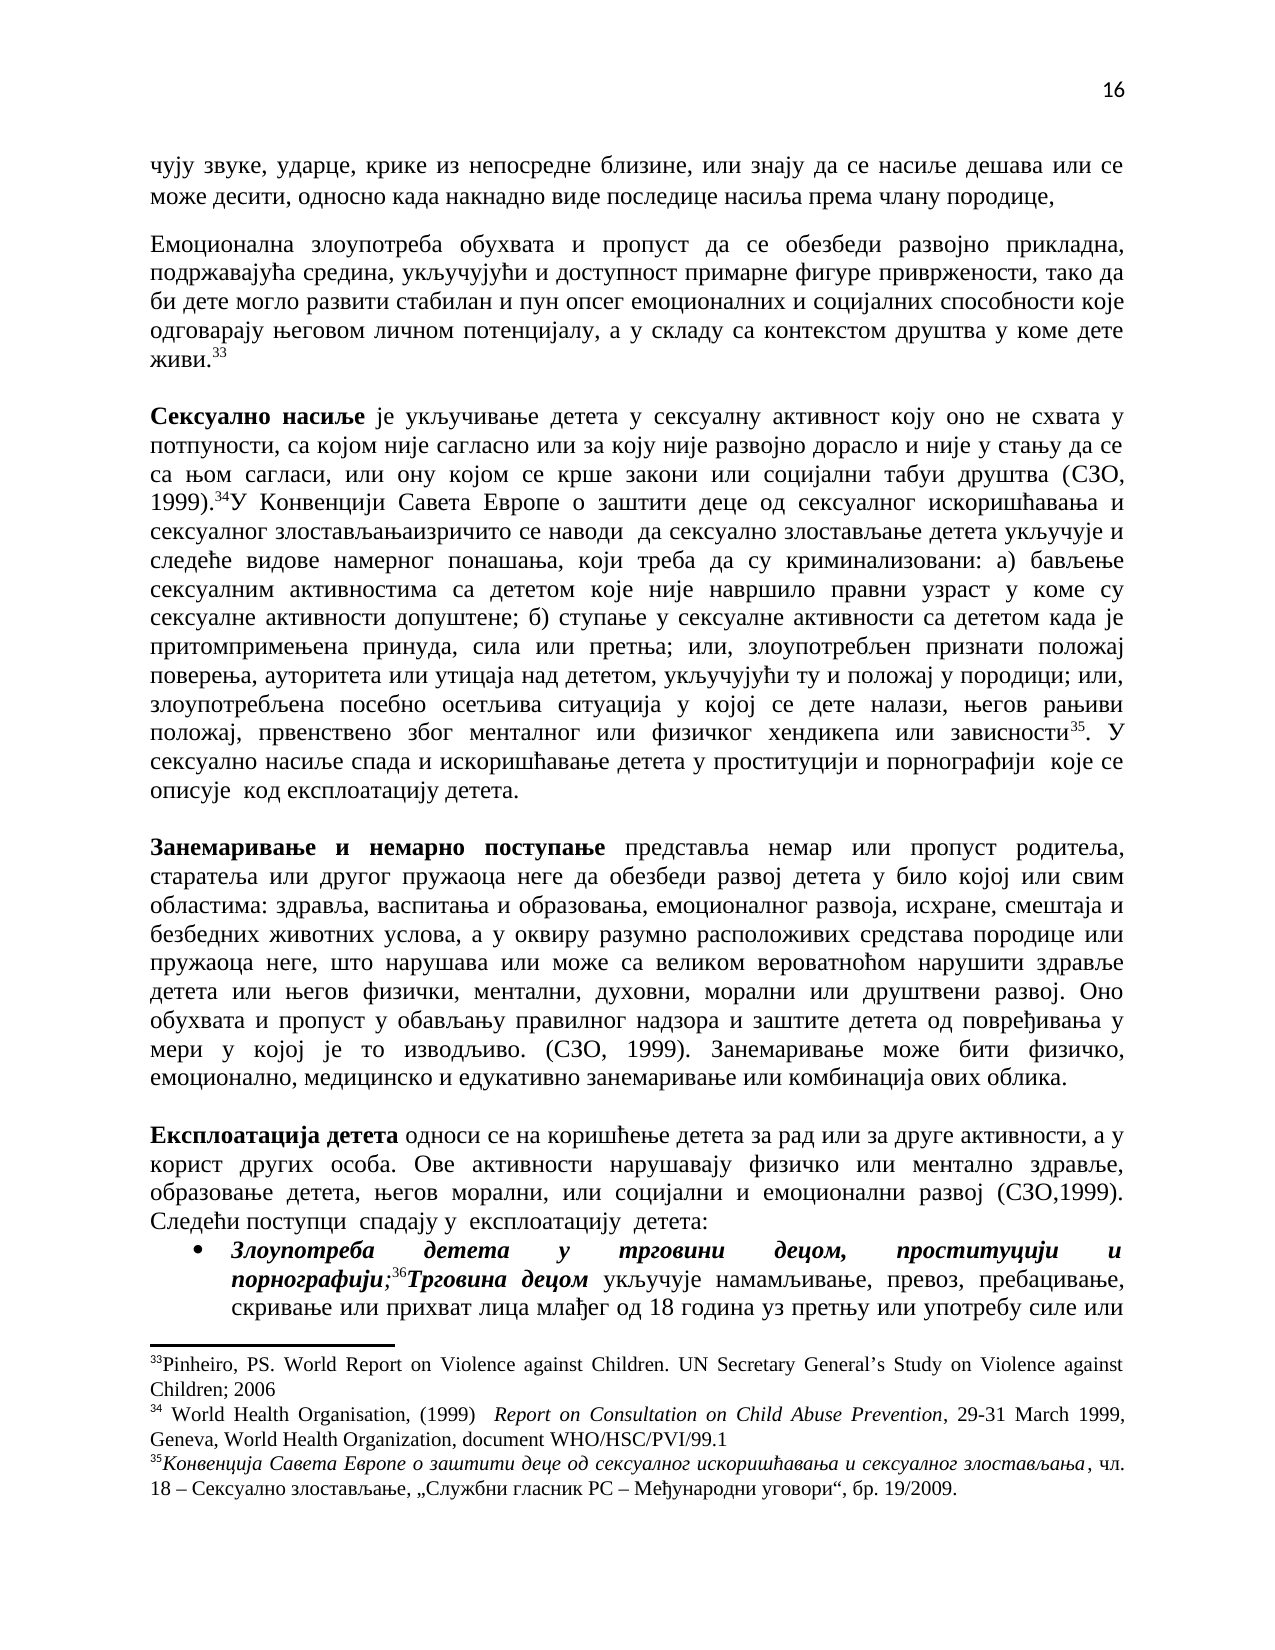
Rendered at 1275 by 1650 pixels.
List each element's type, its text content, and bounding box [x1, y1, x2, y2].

text Експлоатација детета односи се на коришћење детета за рад или за друге активности, а у корист других особа. Ове активности нарушавају физичко или ментално здравље, образовање детета, његов морални, или социјални и емоционални развој (СЗО,1999). Следећи поступци спадају у експлоатацију детета: [150, 1120, 1125, 1235]
text Занемаривање и немарно поступање представља немар или пропуст родитеља, старатеља или другог пружаоца неге да обезбеди развој детета у било којој или свим областима: здравља, васпитања и образовања, емоционалног развоја, исхране, смештаја и безбедних животних услова, а у оквиру разумно расположивих средстава породице или пружаоца неге, што нарушава или може са великом вероватноћом нарушити здравље детета или његов физички, ментални, духовни, морални или друштвени развој. Оно обухвата и пропуст у обављању правилног надзора и заштите детета од повређивања у мери у којој је то изводљиво. (СЗО, 1999). Занемаривање може бити физичко, емоционално, медицинско и едукативно занемаривање или комбинација ових облика. [150, 832, 1125, 1091]
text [150, 150, 1125, 210]
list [194, 1235, 1125, 1321]
text Сексуално насиље је укључивање детета у сексуалну активност коју оно не схвата у потпуности, са којом није сагласно или за коју није развојно дорасло и није у стању да се са њом сагласи, или ону којом се крше закони или социјални табуи друштва (СЗО, 1999).У Конвенцији Савета Европе о заштити деце од сексуалног искоришћавања и сексуалног злостављањаизричито се наводи да сексуално злостављање детета укључује и следеће видове намерног понашања, који треба да су криминализовани: а) бављење сексуалним активностима са дететом које није навршило правни узраст у коме су сексуалне активности допуштене; б) ступање у сексуалне активности са дететом када је притомпримењена принуда, сила или претња; или, злоупотребљен признати положај поверења, ауторитета или утицаја над дететом, укључујући ту и положај у породици; или, злоупотребљена посебно осетљива ситуација у којој се дете налази, његов рањиви положај, првенствено због менталног или физичког хендикепа или зависности. У сексуално насиље спада и искоришћавање детета у проституцији и порнографији које се описује код експлоатацију детета. [150, 401, 1125, 804]
text Емоционална злоупотреба обухвата и пропуст да се обезбеди развојно прикладна, подржавајућа средина, укључујући и доступност примарне фигуре привржености, тако да би дете могло развити стабилан и пун опсег емоционалних и социјалних способности које одговарају његовом личном потенцијалу, а у складу са контекстом друштва у коме дете живи. [150, 229, 1125, 372]
